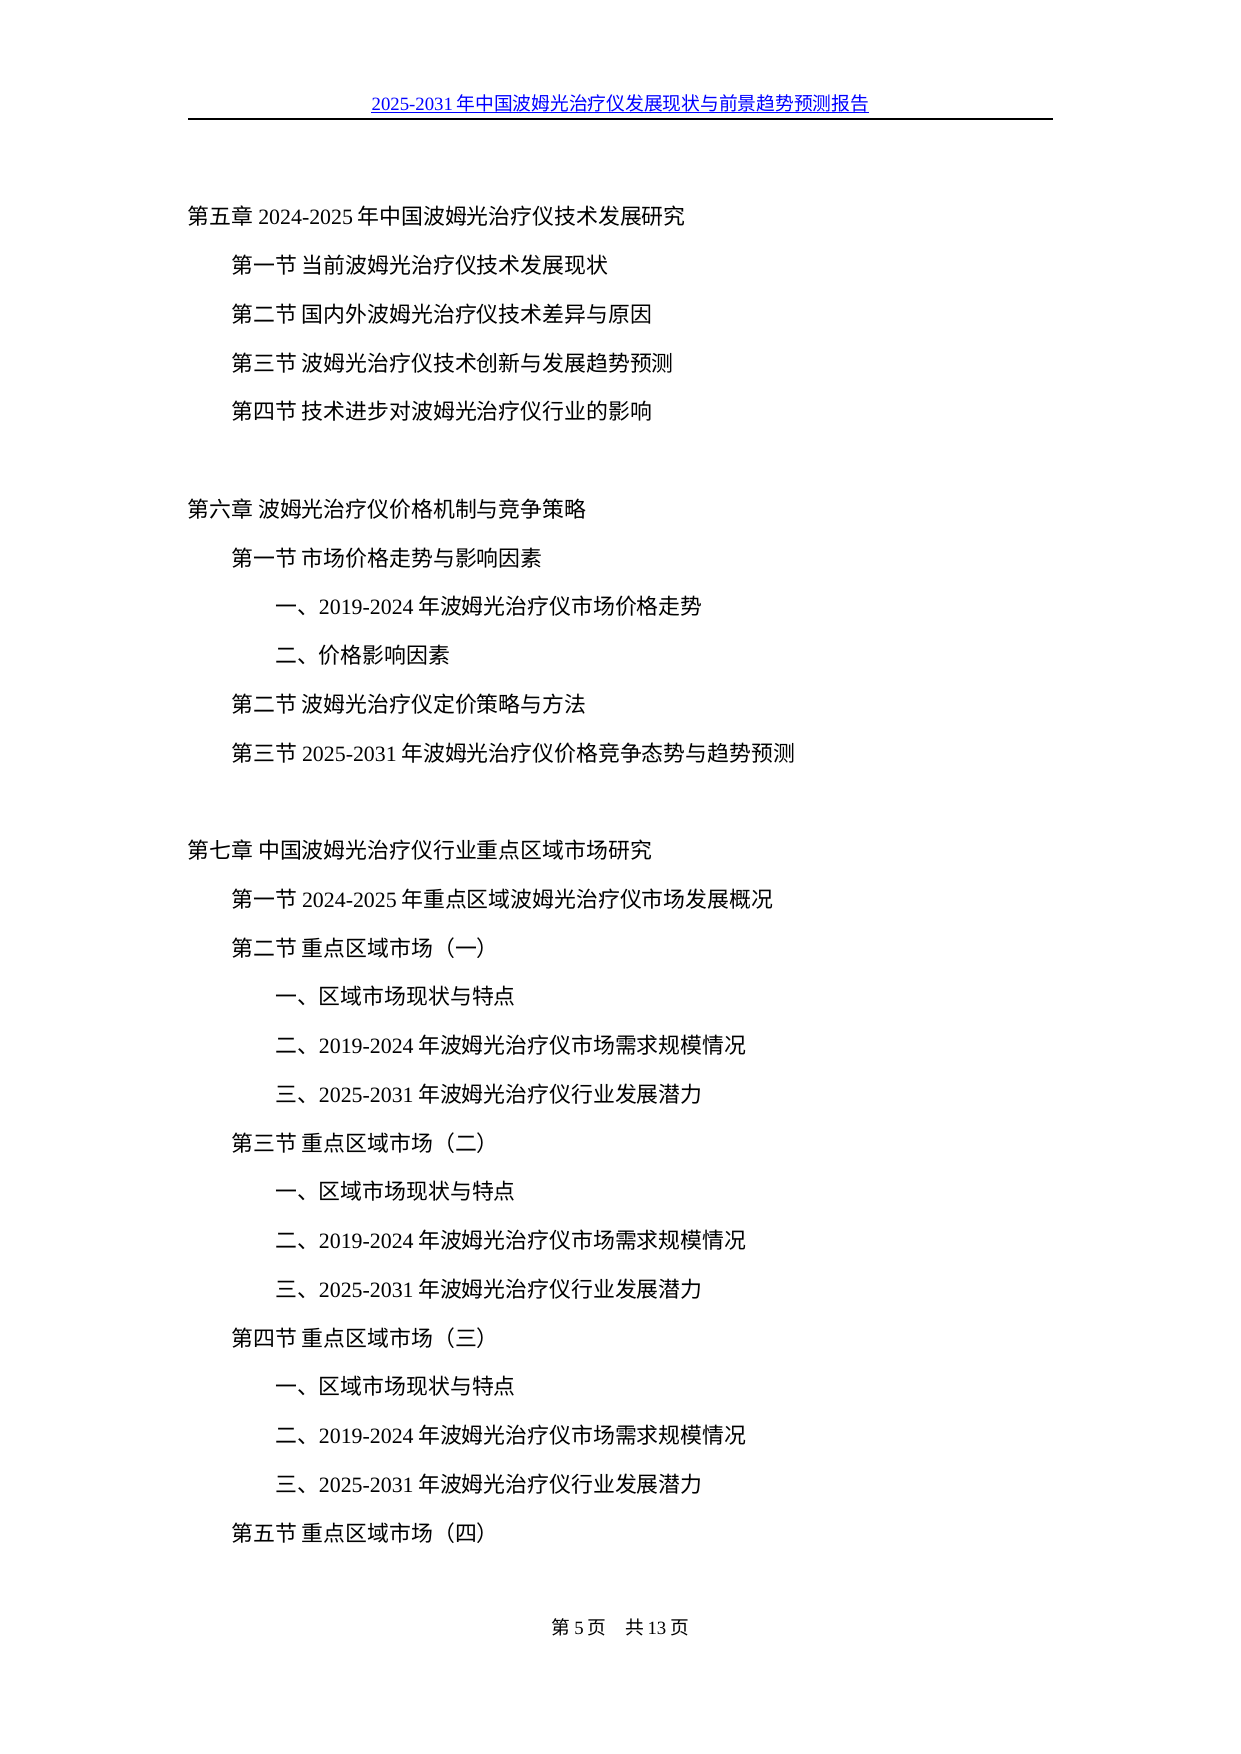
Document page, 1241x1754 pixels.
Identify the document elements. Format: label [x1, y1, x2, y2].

text [187, 150, 1053, 1548]
